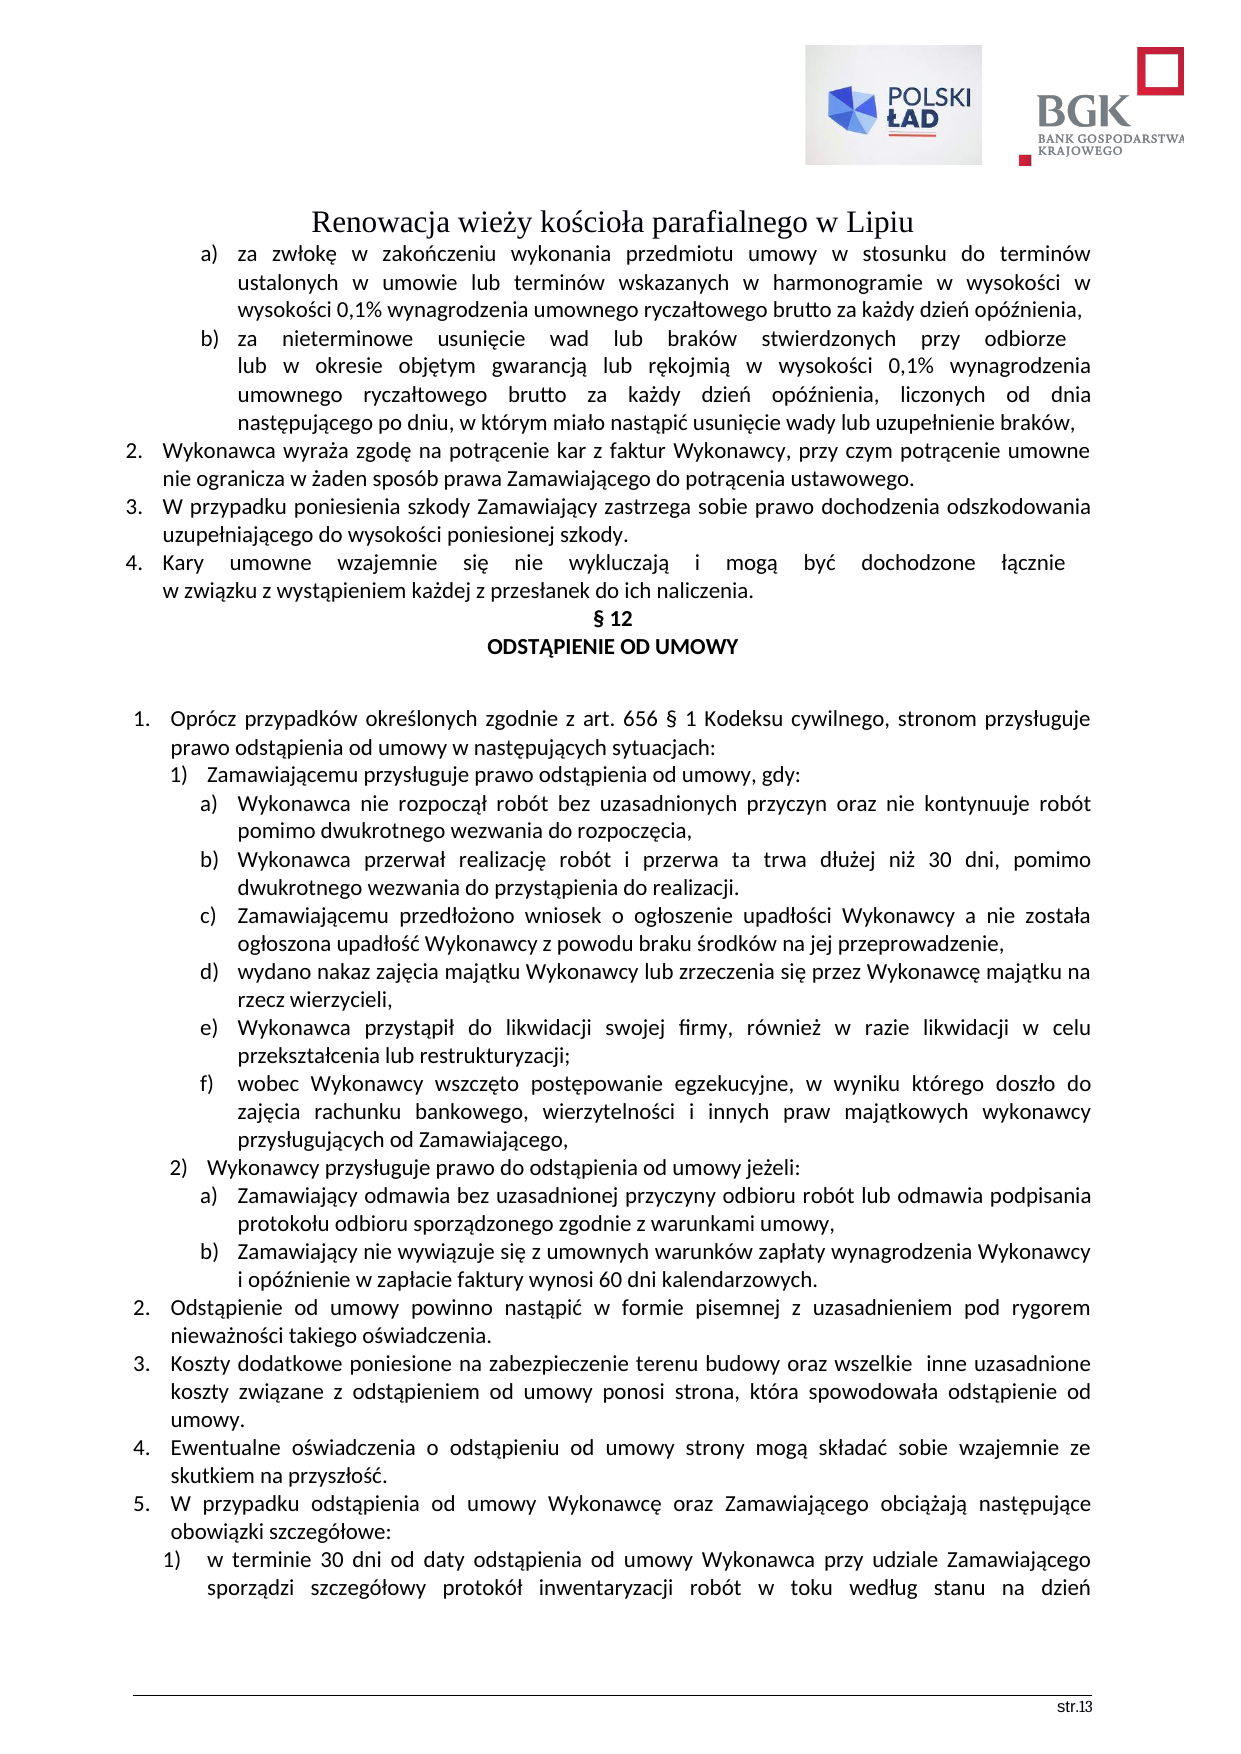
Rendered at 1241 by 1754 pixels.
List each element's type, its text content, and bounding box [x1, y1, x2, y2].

list W przypadku odstąpienia od umowy Wykonawcę oraz Zamawiającego obciążają następujące obowiązki szczegółowe: [133, 1489, 1092, 1545]
list za nieterminowe usunięcie wad lub braków stwierdzonych przy odbiorze lub w okresie objętym gwarancją lub rękojmią w wysokości 0,1% wynagrodzenia umownego ryczałtowego brutto za każdy dzień opóźnienia, liczonych od dnia następującego po dniu, w którym miało nastąpić usunięcie wady lub uzupełnienie braków, [200, 324, 1092, 436]
list Koszty dodatkowe poniesione na zabezpieczenie terenu budowy oraz wszelkie inne uzasadnione koszty związane z odstąpieniem od umowy ponosi strona, która spowodowała odstąpienie od umowy. [133, 1349, 1092, 1433]
text § 12 [133, 604, 1092, 632]
list wydano nakaz zajęcia majątku Wykonawcy lub zrzeczenia się przez Wykonawcę majątku na rzecz wierzycieli, [200, 957, 1092, 1013]
list Kary umowne wzajemnie się nie wykluczają i mogą być dochodzone łącznie w związku z wystąpieniem każdej z przesłanek do ich naliczenia. [125, 548, 1092, 604]
list wobec Wykonawcy wszczęto postępowanie egzekucyjne, w wyniku którego doszło do zajęcia rachunku bankowego, wierzytelności i innych praw majątkowych wykonawcy przysługujących od Zamawiającego, [200, 1069, 1092, 1153]
picture [1019, 47, 1184, 166]
picture [805, 45, 983, 165]
list W przypadku poniesienia szkody Zamawiający zastrzega sobie prawo dochodzenia odszkodowania uzupełniającego do wysokości poniesionej szkody. [125, 492, 1092, 548]
list Wykonawcy przysługuje prawo do odstąpienia od umowy jeżeli: [169, 1153, 1092, 1181]
list Zamawiającemu przedłożono wniosek o ogłoszenie upadłości Wykonawcy a nie została ogłoszona upadłość Wykonawcy z powodu braku środków na jej przeprowadzenie, [200, 901, 1092, 957]
list Oprócz przypadków określonych zgodnie z art. 656 § 1 Kodeksu cywilnego, stronom przysługuje prawo odstąpienia od umowy w następujących sytuacjach: [133, 704, 1092, 761]
text ODSTĄPIENIE OD UMOWY [133, 632, 1092, 660]
list Wykonawca wyraża zgodę na potrącenie kar z faktur Wykonawcy, przy czym potrącenie umowne nie ogranicza w żaden sposób prawa Zamawiającego do potrącenia ustawowego. [125, 436, 1092, 492]
list Zamawiającemu przysługuje prawo odstąpienia od umowy, gdy: [169, 761, 1092, 789]
list Zamawiający nie wywiązuje się z umownych warunków zapłaty wynagrodzenia Wykonawcy i opóźnienie w zapłacie faktury wynosi 60 dni kalendarzowych. [200, 1237, 1092, 1293]
list Wykonawca przystąpił do likwidacji swojej firmy, również w razie likwidacji w celu przekształcenia lub restrukturyzacji; [200, 1013, 1092, 1069]
list Wykonawca nie rozpoczął robót bez uzasadnionych przyczyn oraz nie kontynuuje robót pomimo dwukrotnego wezwania do rozpoczęcia, [200, 789, 1092, 845]
list za zwłokę w zakończeniu wykonania przedmiotu umowy w stosunku do terminów ustalonych w umowie lub terminów wskazanych w harmonogramie w wysokości w wysokości 0,1% wynagrodzenia umownego ryczałtowego brutto za każdy dzień opóźnienia, [200, 239, 1092, 324]
list Zamawiający odmawia bez uzasadnionej przyczyny odbioru robót lub odmawia podpisania protokołu odbioru sporządzonego zgodnie z warunkami umowy, [200, 1181, 1092, 1237]
list Odstąpienie od umowy powinno nastąpić w formie pisemnej z uzasadnieniem pod rygorem nieważności takiego oświadczenia. [133, 1293, 1092, 1349]
list Ewentualne oświadczenia o odstąpieniu od umowy strony mogą składać sobie wzajemnie ze skutkiem na przyszłość. [133, 1433, 1092, 1489]
list Wykonawca przerwał realizację robót i przerwa ta trwa dłużej niż 30 dni, pomimo dwukrotnego wezwania do przystąpienia do realizacji. [200, 845, 1092, 901]
